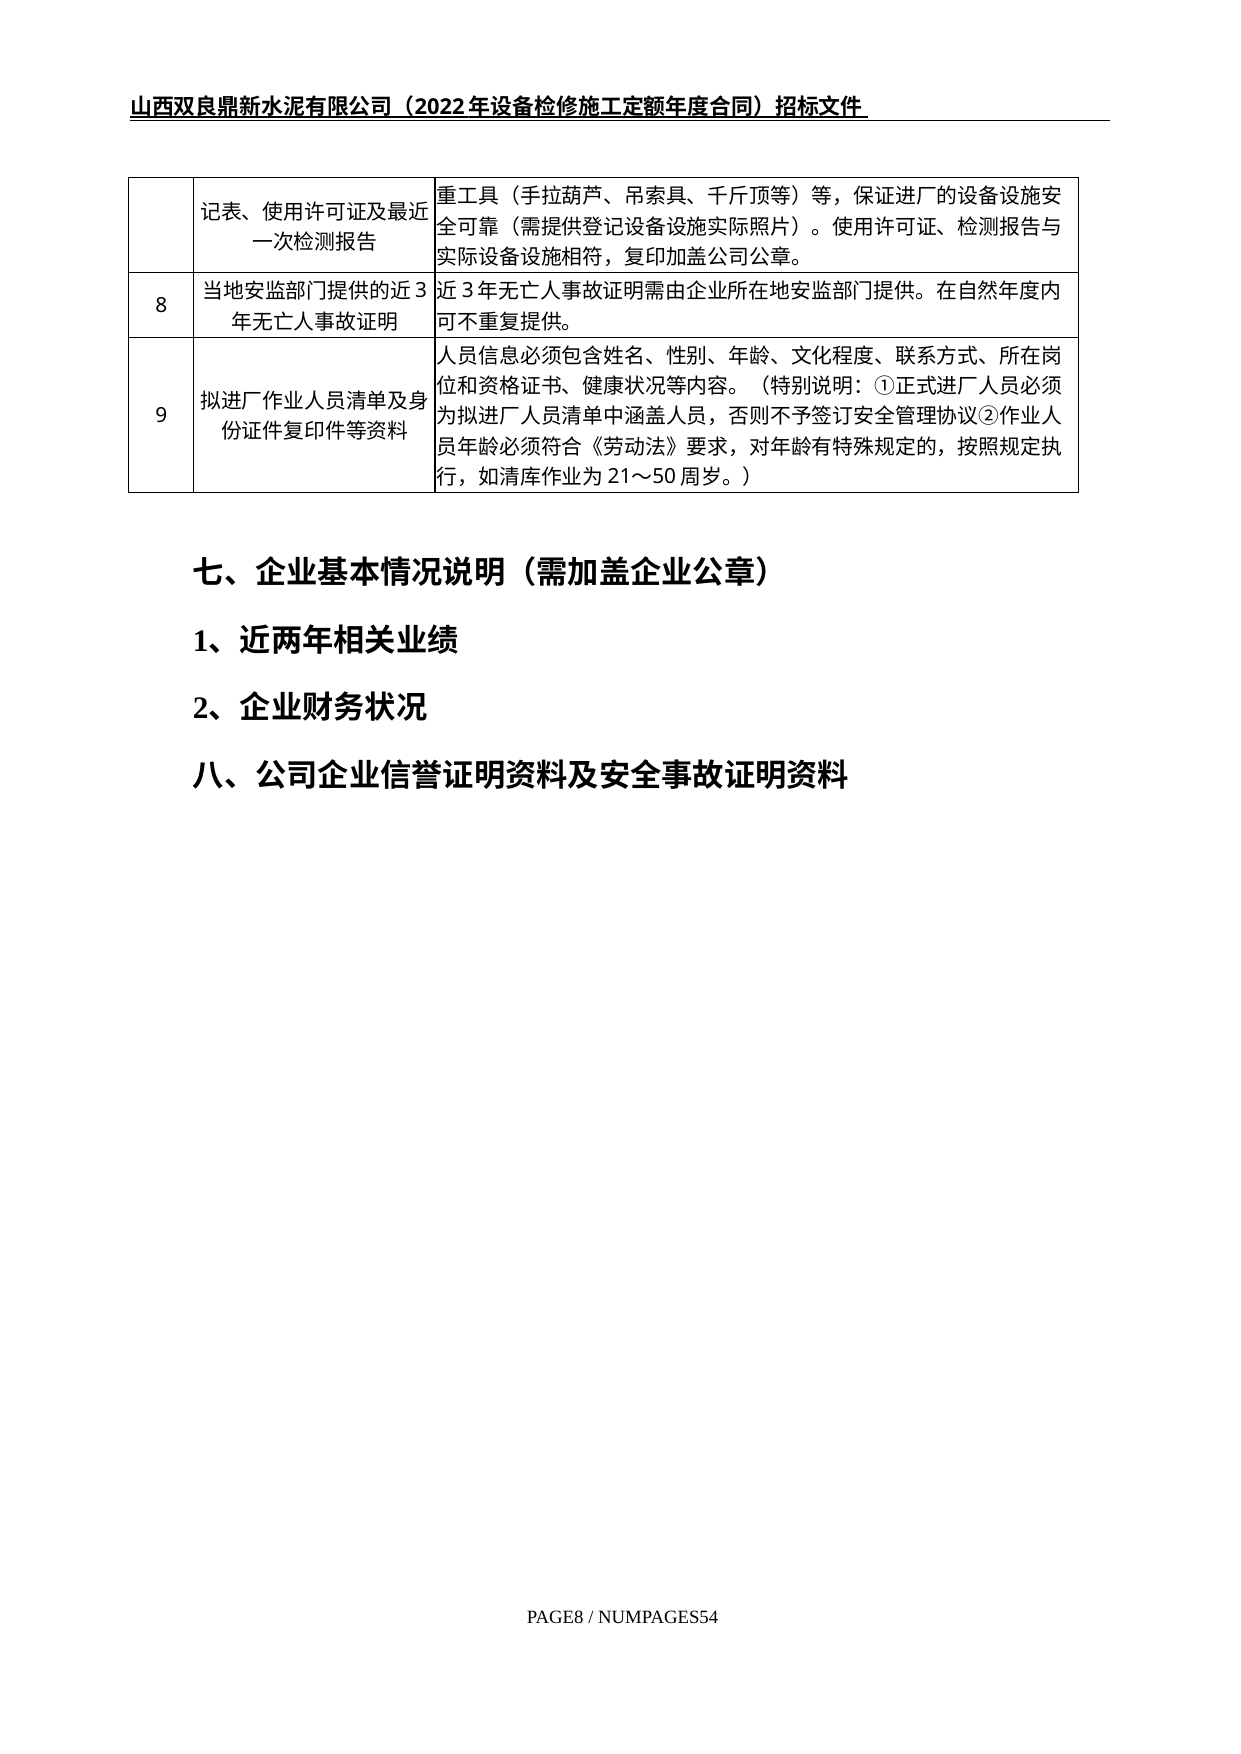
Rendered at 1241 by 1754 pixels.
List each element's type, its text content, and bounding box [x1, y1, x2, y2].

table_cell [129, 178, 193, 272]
text 2、企业财务状况 [130, 682, 1110, 728]
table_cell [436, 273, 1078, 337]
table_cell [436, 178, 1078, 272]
text 八、公司企业信誉证明资料及安全事故证明资料 [130, 750, 1110, 796]
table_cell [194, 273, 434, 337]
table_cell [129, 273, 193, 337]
text 七、企业基本情况说明（需加盖企业公章） [130, 547, 1110, 592]
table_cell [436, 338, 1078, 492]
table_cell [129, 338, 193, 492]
text 1、近两年相关业绩 [130, 615, 1110, 660]
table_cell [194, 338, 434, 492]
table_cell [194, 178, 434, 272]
